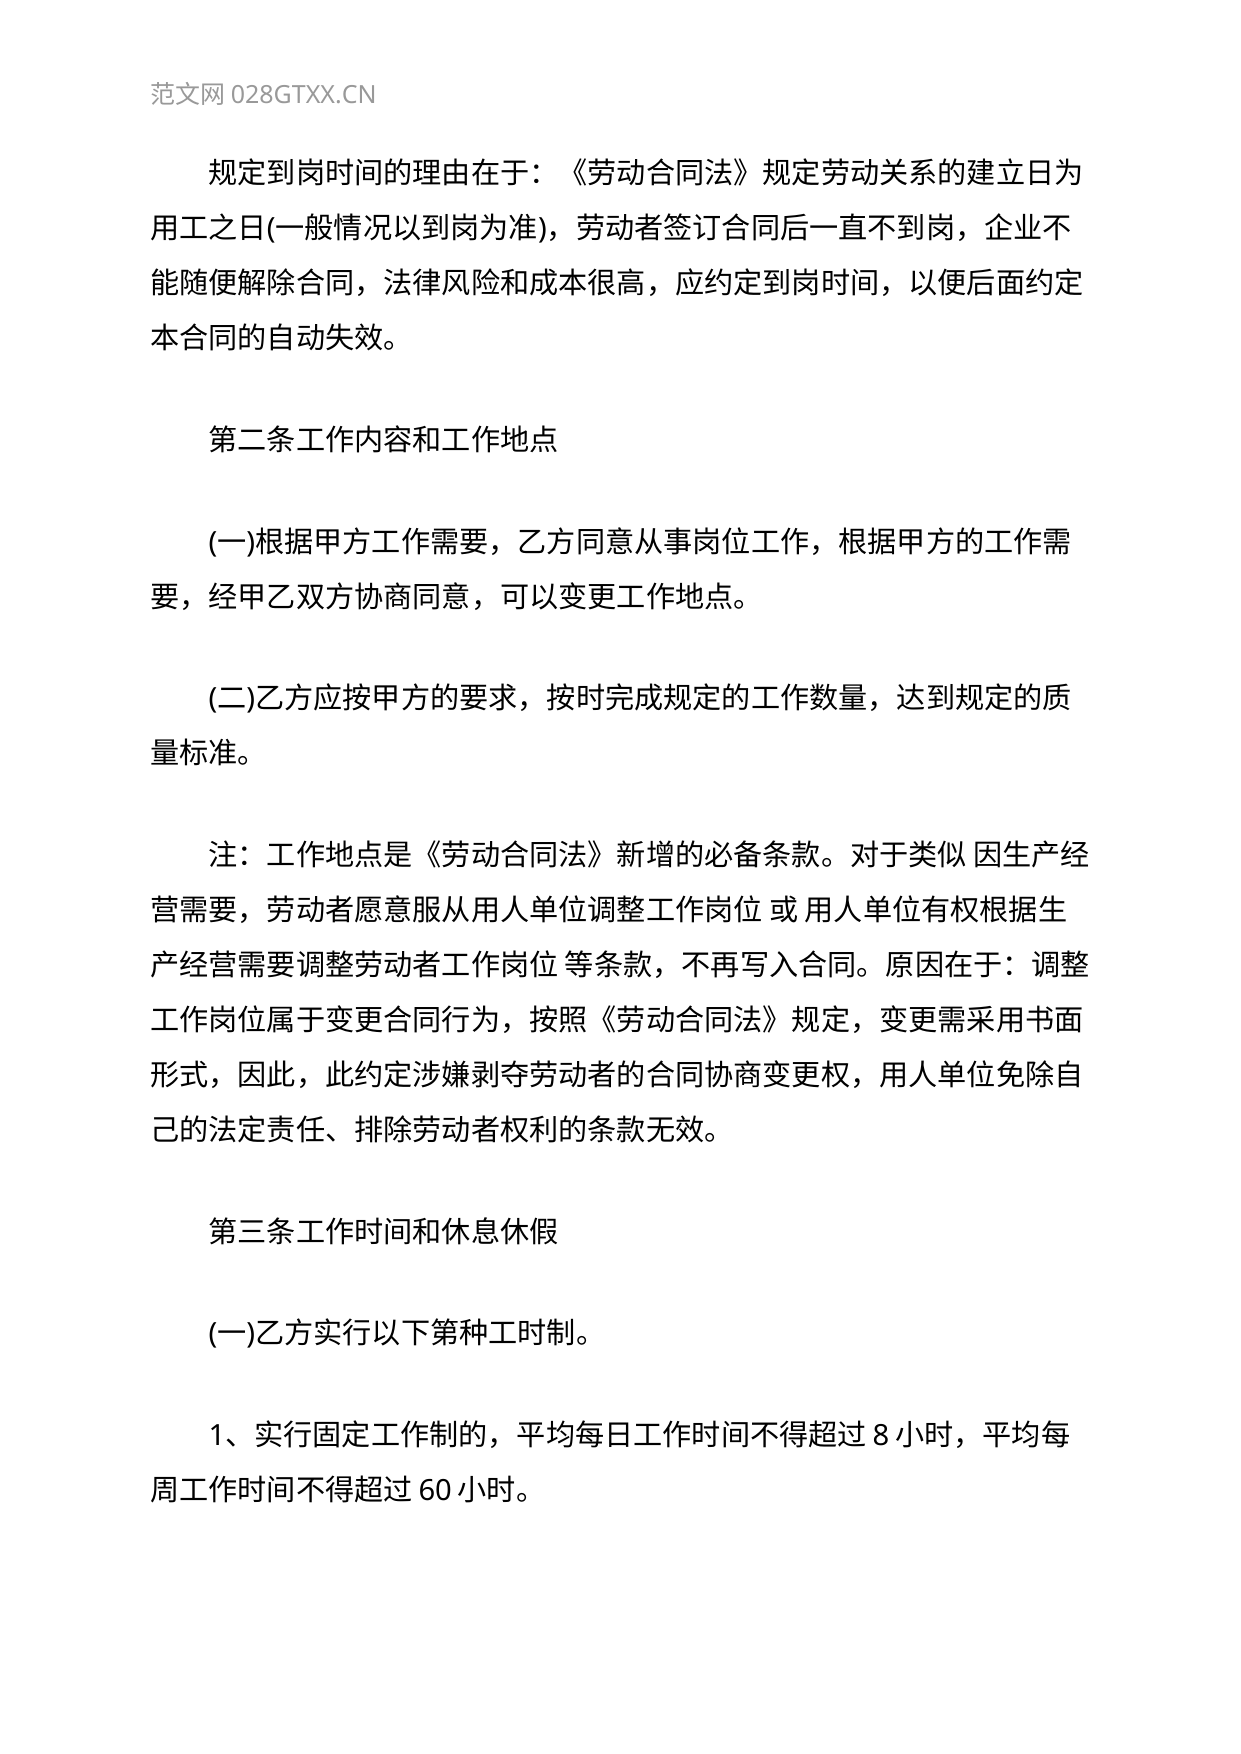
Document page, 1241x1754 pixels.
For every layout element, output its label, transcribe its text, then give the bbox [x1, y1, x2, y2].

text (一)根据甲方工作需要，乙方同意从事岗位工作，根据甲方的工作需要，经甲乙双方协商同意，可以变更工作地点。 [150, 518, 1090, 616]
text 第二条工作内容和工作地点 [150, 417, 1090, 459]
text 第三条工作时间和休息休假 [150, 1208, 1090, 1250]
text 注：工作地点是《劳动合同法》新增的必备条款。对于类似 因生产经营需要，劳动者愿意服从用人单位调整工作岗位 或 用人单位有权根据生产经营需要调整劳动者工作岗位 等条款，不再写入合同。原因在于：调整工作岗位属于变更合同行为，按照《劳动合同法》规定，变更需采用书面形式，因此，此约定涉嫌剥夺劳动者的合同协商变更权，用人单位免除自己的法定责任、排除劳动者权利的条款无效。 [150, 832, 1090, 1149]
text (一)乙方实行以下第种工时制。 [150, 1310, 1090, 1352]
text 规定到岗时间的理由在于：《劳动合同法》规定劳动关系的建立日为用工之日(一般情况以到岗为准)，劳动者签订合同后一直不到岗，企业不能随便解除合同，法律风险和成本很高，应约定到岗时间，以便后面约定本合同的自动失效。 [150, 150, 1090, 357]
text 1、实行固定工作制的，平均每日工作时间不得超过8小时，平均每周工作时间不得超过60小时。 [150, 1412, 1090, 1509]
text (二)乙方应按甲方的要求，按时完成规定的工作数量，达到规定的质量标准。 [150, 675, 1090, 772]
